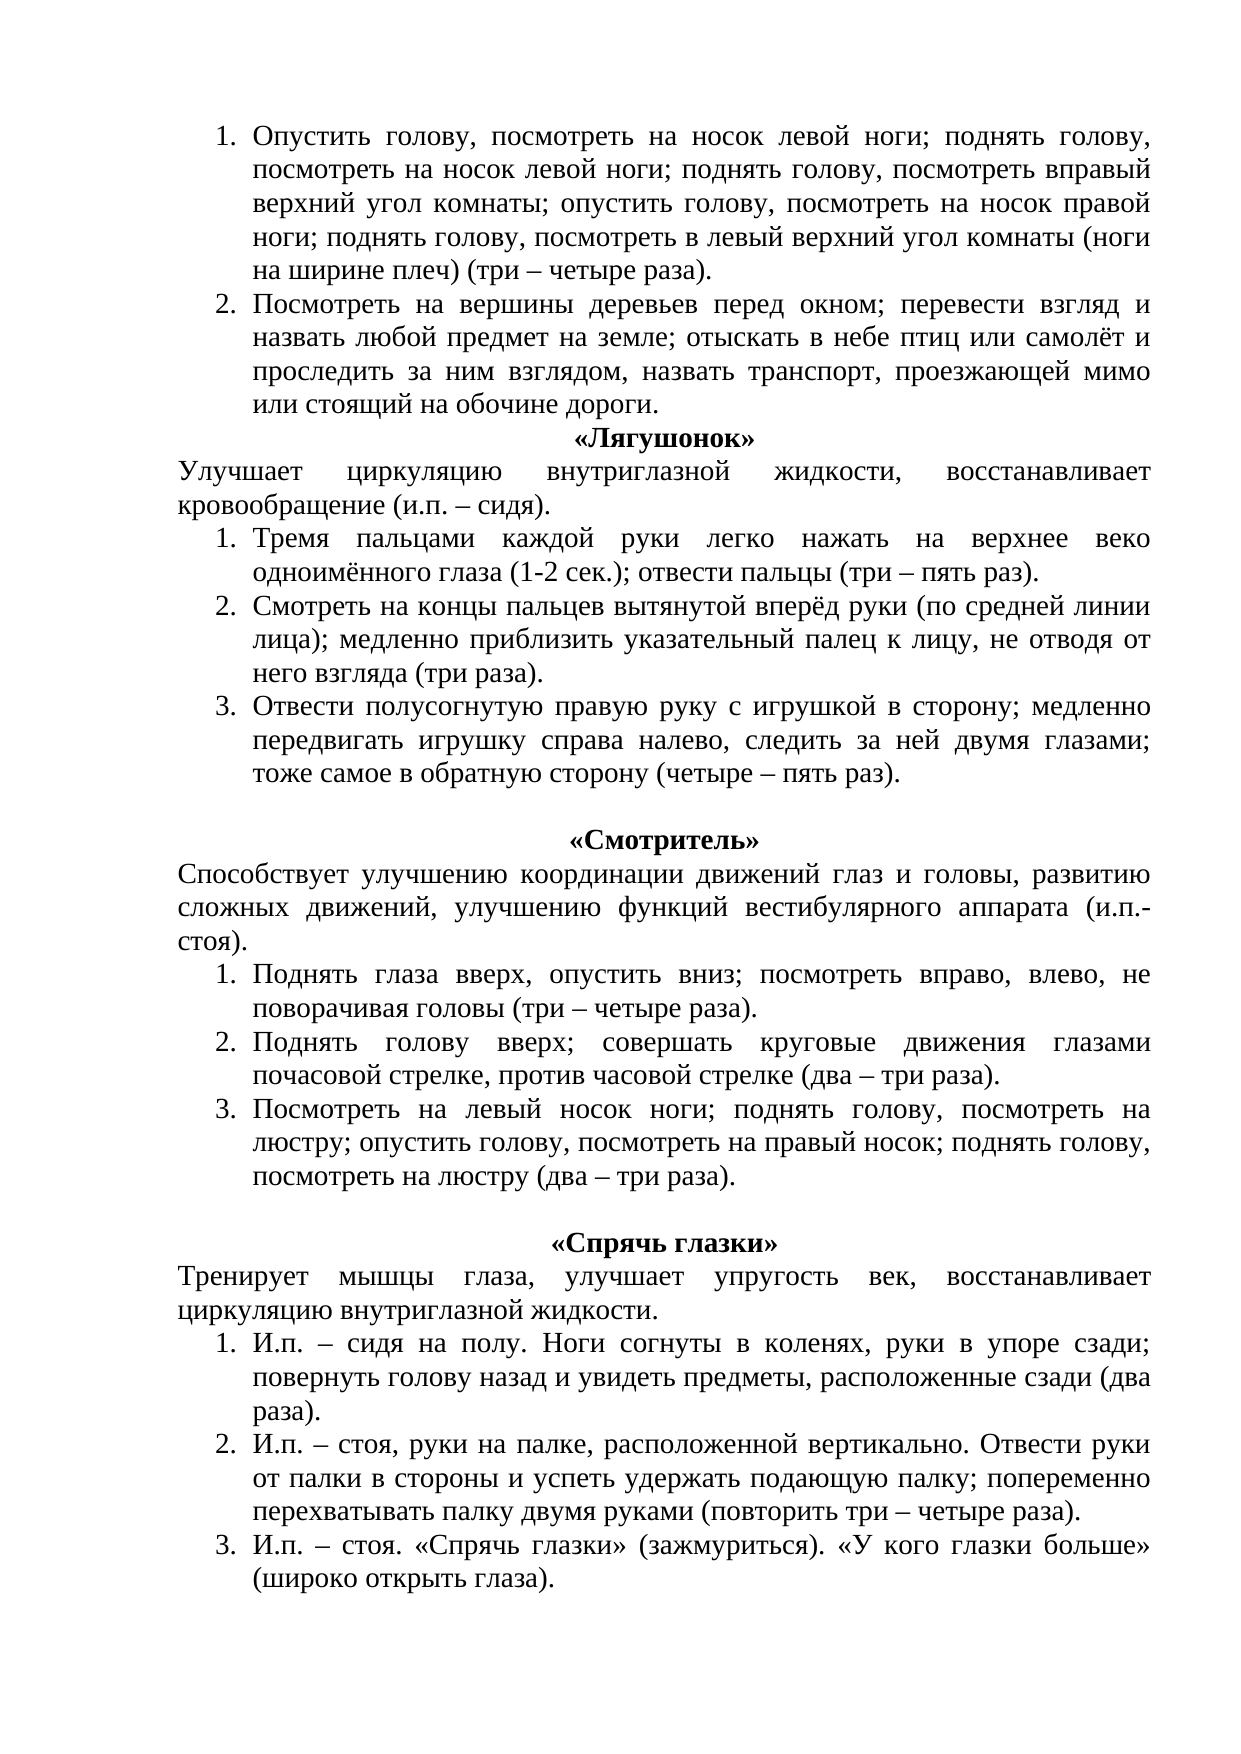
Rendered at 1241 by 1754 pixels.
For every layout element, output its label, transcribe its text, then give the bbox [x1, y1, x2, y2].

list Поднять голову вверх; совершать круговые движения глазами почасовой стрелке, против часовой стрелке (два – три раза). [215, 1024, 1152, 1091]
text Способствует улучшению координации движений глаз и головы, развитию сложных движений, улучшению функций вестибулярного аппарата (и.п.- стоя). [177, 856, 1152, 957]
list И.п. – стоя, руки на палке, расположенной вертикально. Отвести руки от палки в стороны и успеть удержать подающую палку; попеременно перехватывать палку двумя руками (повторить три – четыре раза). [215, 1426, 1152, 1527]
list Посмотреть на левый носок ноги; поднять голову, посмотреть на люстру; опустить голову, посмотреть на правый носок; поднять голову, посмотреть на люстру (два – три раза). [215, 1091, 1152, 1191]
list Отвести полусогнутую правую руку с игрушкой в сторону; медленно передвигать игрушку справа налево, следить за ней двумя глазами; тоже самое в обратную сторону (четыре – пять раз). [215, 688, 1152, 789]
list Тремя пальцами каждой руки легко нажать на верхнее веко одноимённого глаза (1-2 сек.); отвести пальцы (три – пять раз). [215, 521, 1152, 588]
text Улучшает циркуляцию внутриглазной жидкости, восстанавливает кровообращение (и.п. – сидя). [177, 453, 1152, 521]
list Смотреть на концы пальцев вытянутой вперёд руки (по средней линии лица); медленно приблизить указательный палец к лицу, не отводя от него взгляда (три раза). [215, 588, 1152, 688]
text «Смотритель» [177, 822, 1152, 856]
list И.п. – стоя. «Спрячь глазки» (зажмуриться). «У кого глазки больше» (широко открыть глаза). [215, 1527, 1152, 1594]
text «Спрячь глазки» [177, 1225, 1152, 1258]
list Опустить голову, посмотреть на носок левой ноги; поднять голову, посмотреть на носок левой ноги; поднять голову, посмотреть вправый верхний угол комнаты; опустить голову, посмотреть на носок правой ноги; поднять голову, посмотреть в левый верхний угол комнаты (ноги на ширине плеч) (три – четыре раза). [215, 118, 1152, 286]
list Поднять глаза вверх, опустить вниз; посмотреть вправо, влево, не поворачивая головы (три – четыре раза). [215, 957, 1152, 1024]
text «Лягушонок» [177, 420, 1152, 453]
list И.п. – сидя на полу. Ноги согнуты в коленях, руки в упоре сзади; повернуть голову назад и увидеть предметы, расположенные сзади (два раза). [215, 1326, 1152, 1426]
text Тренирует мышцы глаза, улучшает упругость век, восстанавливает циркуляцию внутриглазной жидкости. [177, 1258, 1152, 1326]
list Посмотреть на вершины деревьев перед окном; перевести взгляд и назвать любой предмет на земле; отыскать в небе птиц или самолёт и проследить за ним взглядом, назвать транспорт, проезжающей мимо или стоящий на обочине дороги. [215, 286, 1152, 420]
